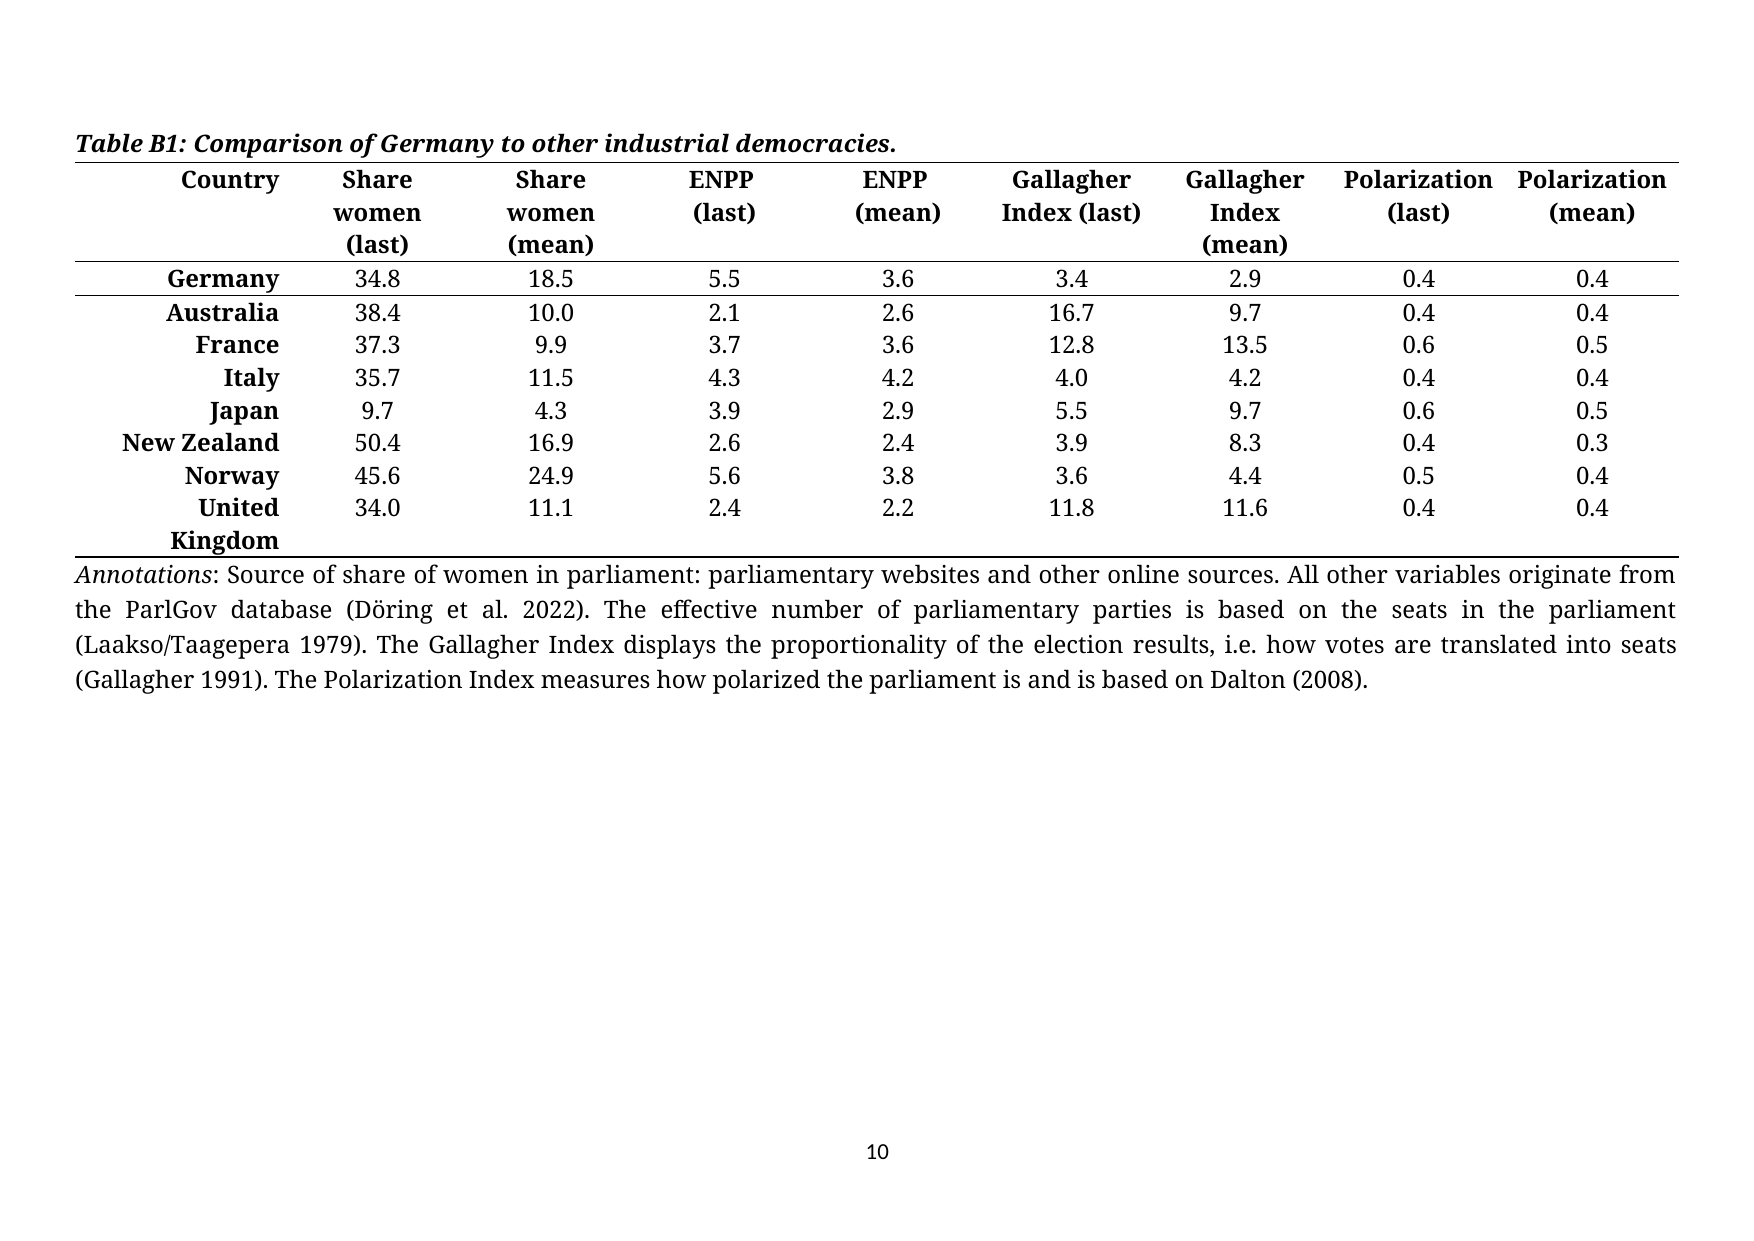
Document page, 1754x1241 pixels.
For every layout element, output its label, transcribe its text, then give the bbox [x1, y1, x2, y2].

table_cell 5.5 [985, 394, 1158, 426]
table_cell 11.1 [464, 491, 638, 556]
table_cell 0.5 [1505, 394, 1679, 426]
table_header Polarization (mean) [1505, 163, 1679, 261]
table_cell 9.7 [1158, 296, 1332, 328]
table_cell France [75, 328, 291, 361]
table_cell 0.4 [1505, 262, 1679, 294]
table_header Polarization (last) [1332, 163, 1505, 261]
table_cell 0.3 [1505, 426, 1679, 459]
table_cell 3.7 [638, 328, 811, 361]
table_cell 4.2 [1158, 361, 1332, 393]
table_cell Germany [75, 262, 291, 294]
table_cell 3.8 [811, 459, 985, 491]
table_cell 50.4 [291, 426, 464, 459]
table_cell 4.3 [464, 394, 638, 426]
table_cell 3.6 [985, 459, 1158, 491]
table_header ENPP (last) [638, 163, 811, 261]
table_header Country [75, 163, 291, 261]
table_cell 0.6 [1332, 328, 1505, 361]
table_cell 9.7 [291, 394, 464, 426]
table_cell 0.4 [1505, 459, 1679, 491]
table_cell 3.9 [985, 426, 1158, 459]
table_cell Italy [75, 361, 291, 393]
table_cell 12.8 [985, 328, 1158, 361]
table_cell 4.2 [811, 361, 985, 393]
table_cell 0.4 [1332, 491, 1505, 556]
table_cell 35.7 [291, 361, 464, 393]
table_cell 4.0 [985, 361, 1158, 393]
table_cell 11.6 [1158, 491, 1332, 556]
table_header ENPP (mean) [811, 163, 985, 261]
text Annotations: Source of share of women in parliament: parliamentary websites and other online sources. All other variables originate from the ParlGov database (Döring et al. 2022). The effective number of parliamentary parties is based on the seats in the parliament (Laakso/Taagepera 1979). The Gallagher Index displays the proportionality of the election results, i.e. how votes are translated into seats (Gallagher 1991). The Polarization Index measures how polarized the parliament is and is based on Dalton (2008). [75, 558, 1679, 696]
table_cell 3.6 [811, 262, 985, 294]
table_cell 2.4 [811, 426, 985, 459]
table_cell 0.4 [1332, 262, 1505, 294]
table_cell 2.9 [811, 394, 985, 426]
table_cell New Zealand [75, 426, 291, 459]
table_cell United Kingdom [75, 491, 291, 556]
table_cell 4.3 [638, 361, 811, 393]
table_cell 3.6 [811, 328, 985, 361]
table_cell 34.8 [291, 262, 464, 294]
table_cell 18.5 [464, 262, 638, 294]
table_cell 0.4 [1505, 361, 1679, 393]
table_cell 5.5 [638, 262, 811, 294]
table_cell 16.7 [985, 296, 1158, 328]
table_cell 2.4 [638, 491, 811, 556]
table_header Share women (last) [291, 163, 464, 261]
table_cell 5.6 [638, 459, 811, 491]
table_cell 11.5 [464, 361, 638, 393]
table_cell 0.4 [1505, 296, 1679, 328]
table_cell 13.5 [1158, 328, 1332, 361]
table_cell Norway [75, 459, 291, 491]
table_cell 2.9 [1158, 262, 1332, 294]
table_cell 3.4 [985, 262, 1158, 294]
table_cell 2.1 [638, 296, 811, 328]
table_cell 24.9 [464, 459, 638, 491]
table_cell 11.8 [985, 491, 1158, 556]
table_cell 0.4 [1332, 426, 1505, 459]
table_cell Japan [75, 394, 291, 426]
table_cell 9.7 [1158, 394, 1332, 426]
table_cell 0.5 [1332, 459, 1505, 491]
table_cell 4.4 [1158, 459, 1332, 491]
table_cell 37.3 [291, 328, 464, 361]
table_cell 16.9 [464, 426, 638, 459]
table_cell 0.4 [1332, 296, 1505, 328]
table_cell 0.5 [1505, 328, 1679, 361]
table_cell 0.6 [1332, 394, 1505, 426]
table_cell 2.2 [811, 491, 985, 556]
table_header Share women (mean) [464, 163, 638, 261]
table_cell 2.6 [811, 296, 985, 328]
table_header Gallagher Index (mean) [1158, 163, 1332, 261]
table_cell 0.4 [1332, 361, 1505, 393]
table_cell 10.0 [464, 296, 638, 328]
table_cell 45.6 [291, 459, 464, 491]
table_header Gallagher Index (last) [985, 163, 1158, 261]
table_cell 2.6 [638, 426, 811, 459]
table_cell Australia [75, 296, 291, 328]
table_cell 0.4 [1505, 491, 1679, 556]
table_cell 38.4 [291, 296, 464, 328]
table_cell 8.3 [1158, 426, 1332, 459]
table_cell 3.9 [638, 394, 811, 426]
table_cell 34.0 [291, 491, 464, 556]
subtitle Table B1: Comparison of Germany to other industrial democracies. [75, 127, 1679, 159]
table_cell 9.9 [464, 328, 638, 361]
